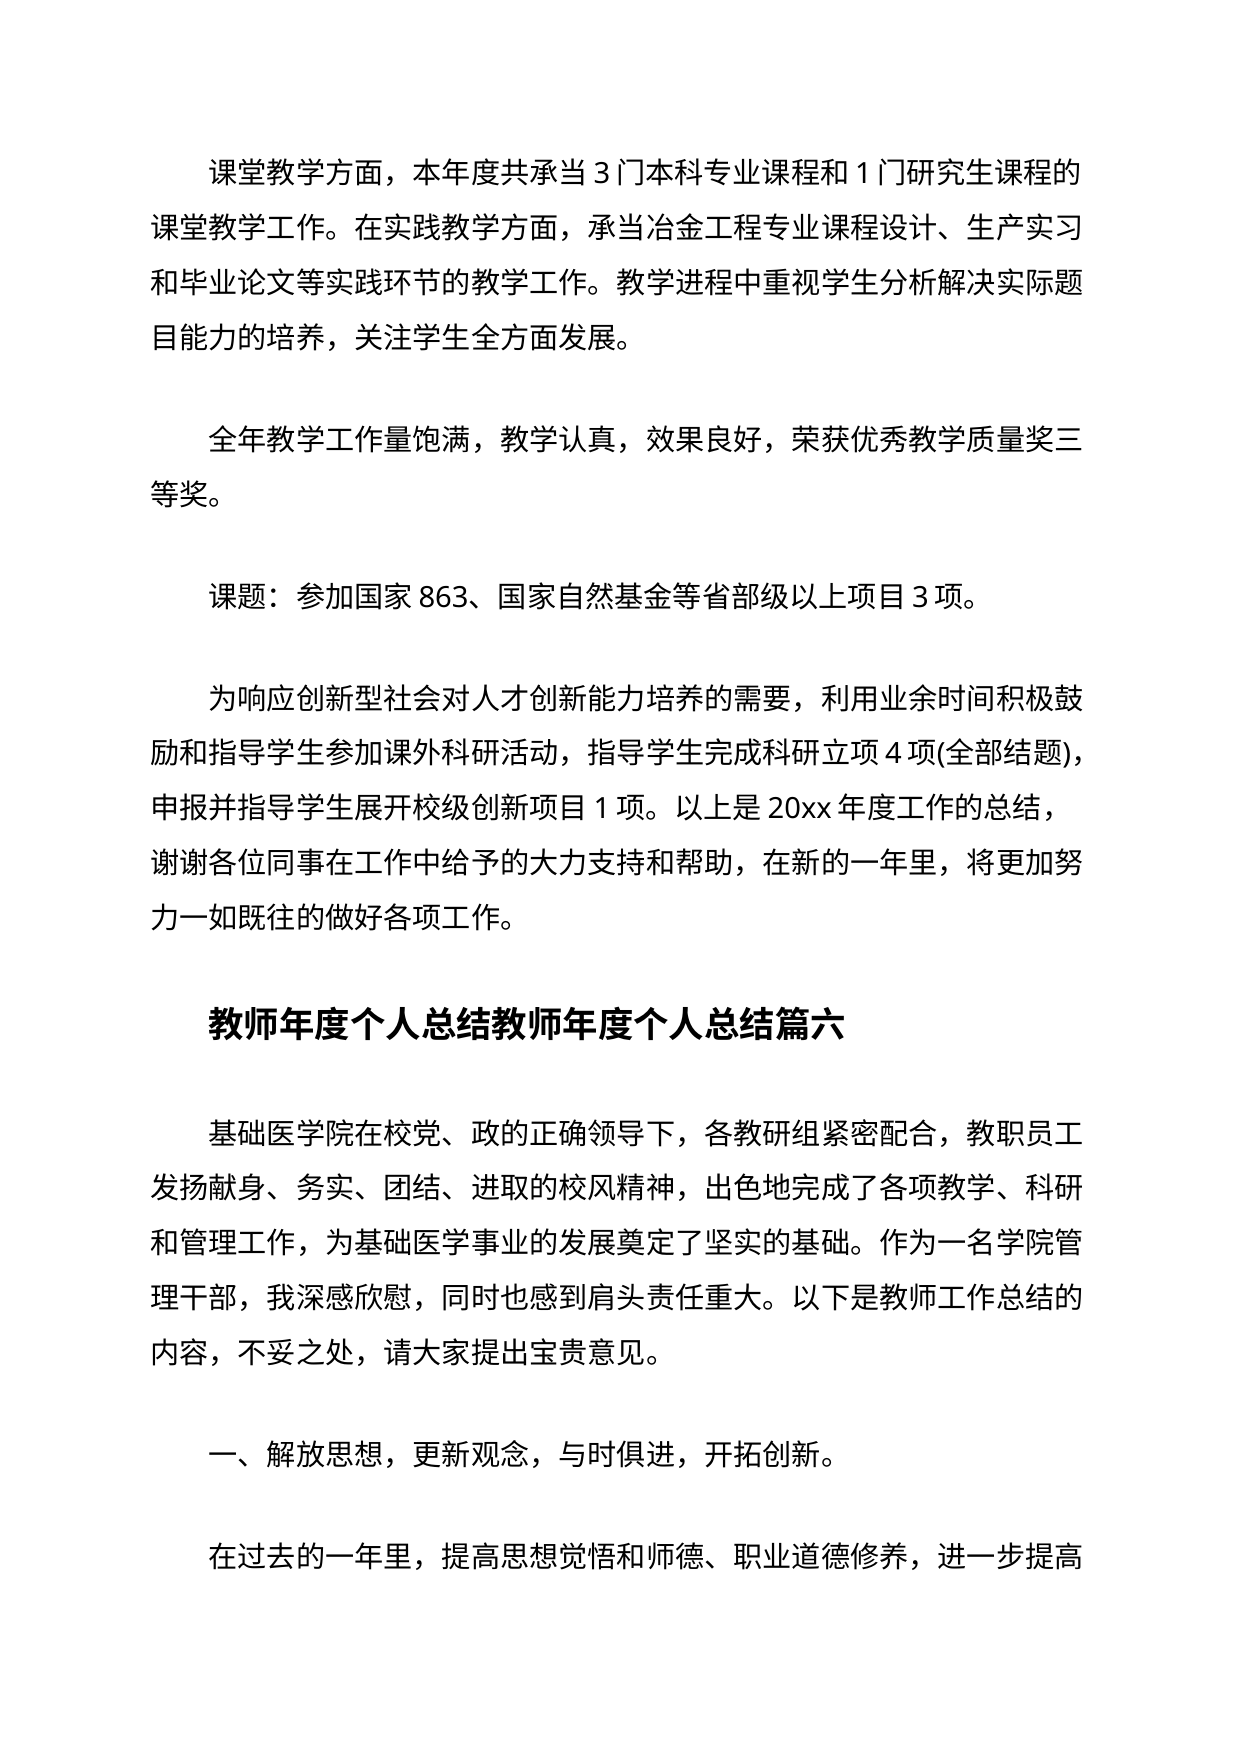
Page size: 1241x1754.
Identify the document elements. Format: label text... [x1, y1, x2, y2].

text 基础医学院在校党、政的正确领导下，各教研组紧密配合，教职员工发扬献身、务实、团结、进取的校风精神，出色地完成了各项教学、科研和管理工作，为基础医学事业的发展奠定了坚实的基础。作为一名学院管理干部，我深感欣慰，同时也感到肩头责任重大。以下是教师工作总结的内容，不妥之处，请大家提出宝贵意见。 [150, 1110, 1090, 1372]
text 课堂教学方面，本年度共承当3门本科专业课程和1门研究生课程的课堂教学工作。在实践教学方面，承当冶金工程专业课程设计、生产实习和毕业论文等实践环节的教学工作。教学进程中重视学生分析解决实际题目能力的培养，关注学生全方面发展。 [150, 150, 1090, 357]
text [150, 1533, 1090, 1576]
text 为响应创新型社会对人才创新能力培养的需要，利用业余时间积极鼓励和指导学生参加课外科研活动，指导学生完成科研立项4项(全部结题)，申报并指导学生展开校级创新项目1项。以上是20xx年度工作的总结，谢谢各位同事在工作中给予的大力支持和帮助，在新的一年里，将更加努力一如既往的做好各项工作。 [150, 675, 1090, 937]
text 教师年度个人总结教师年度个人总结篇六 [150, 997, 1090, 1048]
text 课题：参加国家863、国家自然基金等省部级以上项目3项。 [150, 573, 1090, 616]
text 一、解放思想，更新观念，与时俱进，开拓创新。 [150, 1432, 1090, 1474]
text 全年教学工作量饱满，教学认真，效果良好，荣获优秀教学质量奖三等奖。 [150, 417, 1090, 514]
